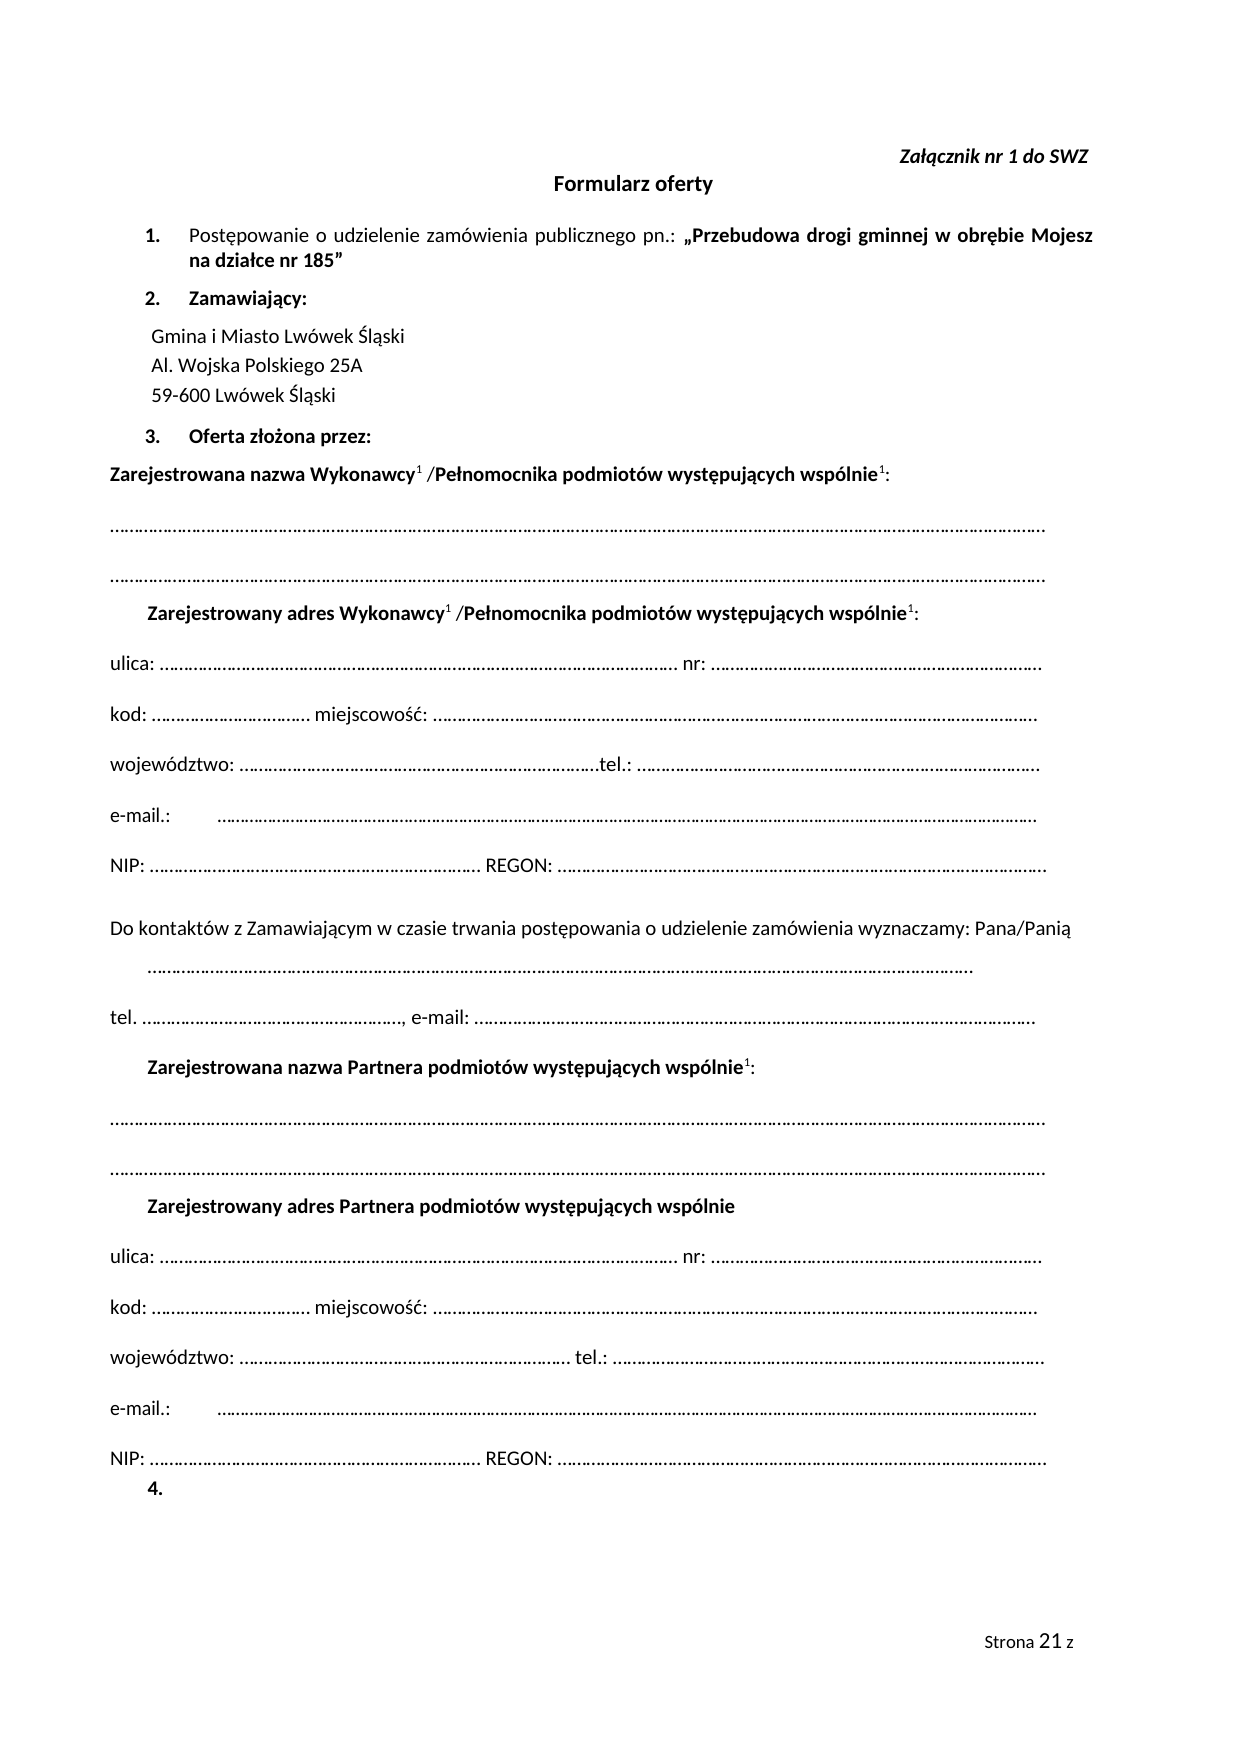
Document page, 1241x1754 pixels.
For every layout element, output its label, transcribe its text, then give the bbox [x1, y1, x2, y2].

text województwo: …………………………………………………………… tel.: ……………………………………………………………………………… [110, 1344, 1119, 1370]
text Al. Wojska Polskiego 25A [151, 353, 453, 378]
text …………………………………………………………………………………………………………………………………………………………………………… [110, 1105, 1119, 1130]
text kod: …………………………… miejscowość: ……………………………………………………………………………………………………………… [110, 1294, 1119, 1319]
subtitle Zarejestrowany adres Partnera podmiotów występujących wspólnie [147, 1193, 1119, 1219]
text województwo: …………………………………………………………………tel.: ………………………………………………………………………… [110, 752, 1119, 777]
text NIP: …………………………………………………………… REGON: ………………………………………………………………………………………… [110, 852, 1119, 878]
text e-mail.: ……………………………………………………………………………………………………………………………………………………………… [110, 802, 1119, 827]
list Zamawiający: [144, 285, 1119, 311]
subtitle Zarejestrowana nazwa Partnera podmiotów występujących wspólnie1: [147, 1054, 1119, 1080]
text …………………………………………………………………………………………………………………………………………………………………………… [110, 512, 1119, 537]
text …………………………………………………………………………………………………………………………………………………………………………… [110, 562, 1119, 588]
text kod: …………………………… miejscowość: ……………………………………………………………………………………………………………… [110, 701, 1119, 726]
text NIP: …………………………………………………………… REGON: ………………………………………………………………………………………… [110, 1445, 1119, 1471]
text Do kontaktów z Zamawiającym w czasie trwania postępowania o udzielenie zamówienia wyznaczamy: Pana/Panią …………………………………………………………………….………………………………………………………………………………… [110, 915, 1090, 979]
list Postępowanie o udzielenie zamówienia publicznego pn.: „Przebudowa drogi gminnej w obrębie Mojesz na działce nr 185” [144, 222, 1093, 273]
text Zarejestrowana nazwa Wykonawcy1 /Pełnomocnika podmiotów występujących wspólnie1: [110, 461, 1119, 487]
text Załącznik nr 1 do SWZ [226, 143, 1090, 169]
subtitle Oferta złożona przez: [144, 424, 1119, 449]
text tel. ………………………………………………, e-mail: ……………………………………………………………………………………………………… [110, 1004, 1119, 1029]
text ulica: ……………………………………………………………………………………………… nr: …………………………………………………………… [110, 1244, 1119, 1269]
text Gmina i Miasto Lwówek Śląski [151, 323, 452, 349]
subtitle Zarejestrowany adres Wykonawcy1 /Pełnomocnika podmiotów występujących wspólnie1: [147, 600, 1119, 626]
text e-mail.: ……………………………………………………………………………………………………………………………………………………………… [110, 1395, 1119, 1420]
text ulica: ……………………………………………………………………………………………… nr: …………………………………………………………… [110, 651, 1119, 676]
text …………………………………………………………………………………………………………………………………………………………………………… [110, 1155, 1119, 1181]
text 59-600 Lwówek Śląski [151, 382, 1119, 407]
list Formularz oferty [147, 169, 1119, 197]
